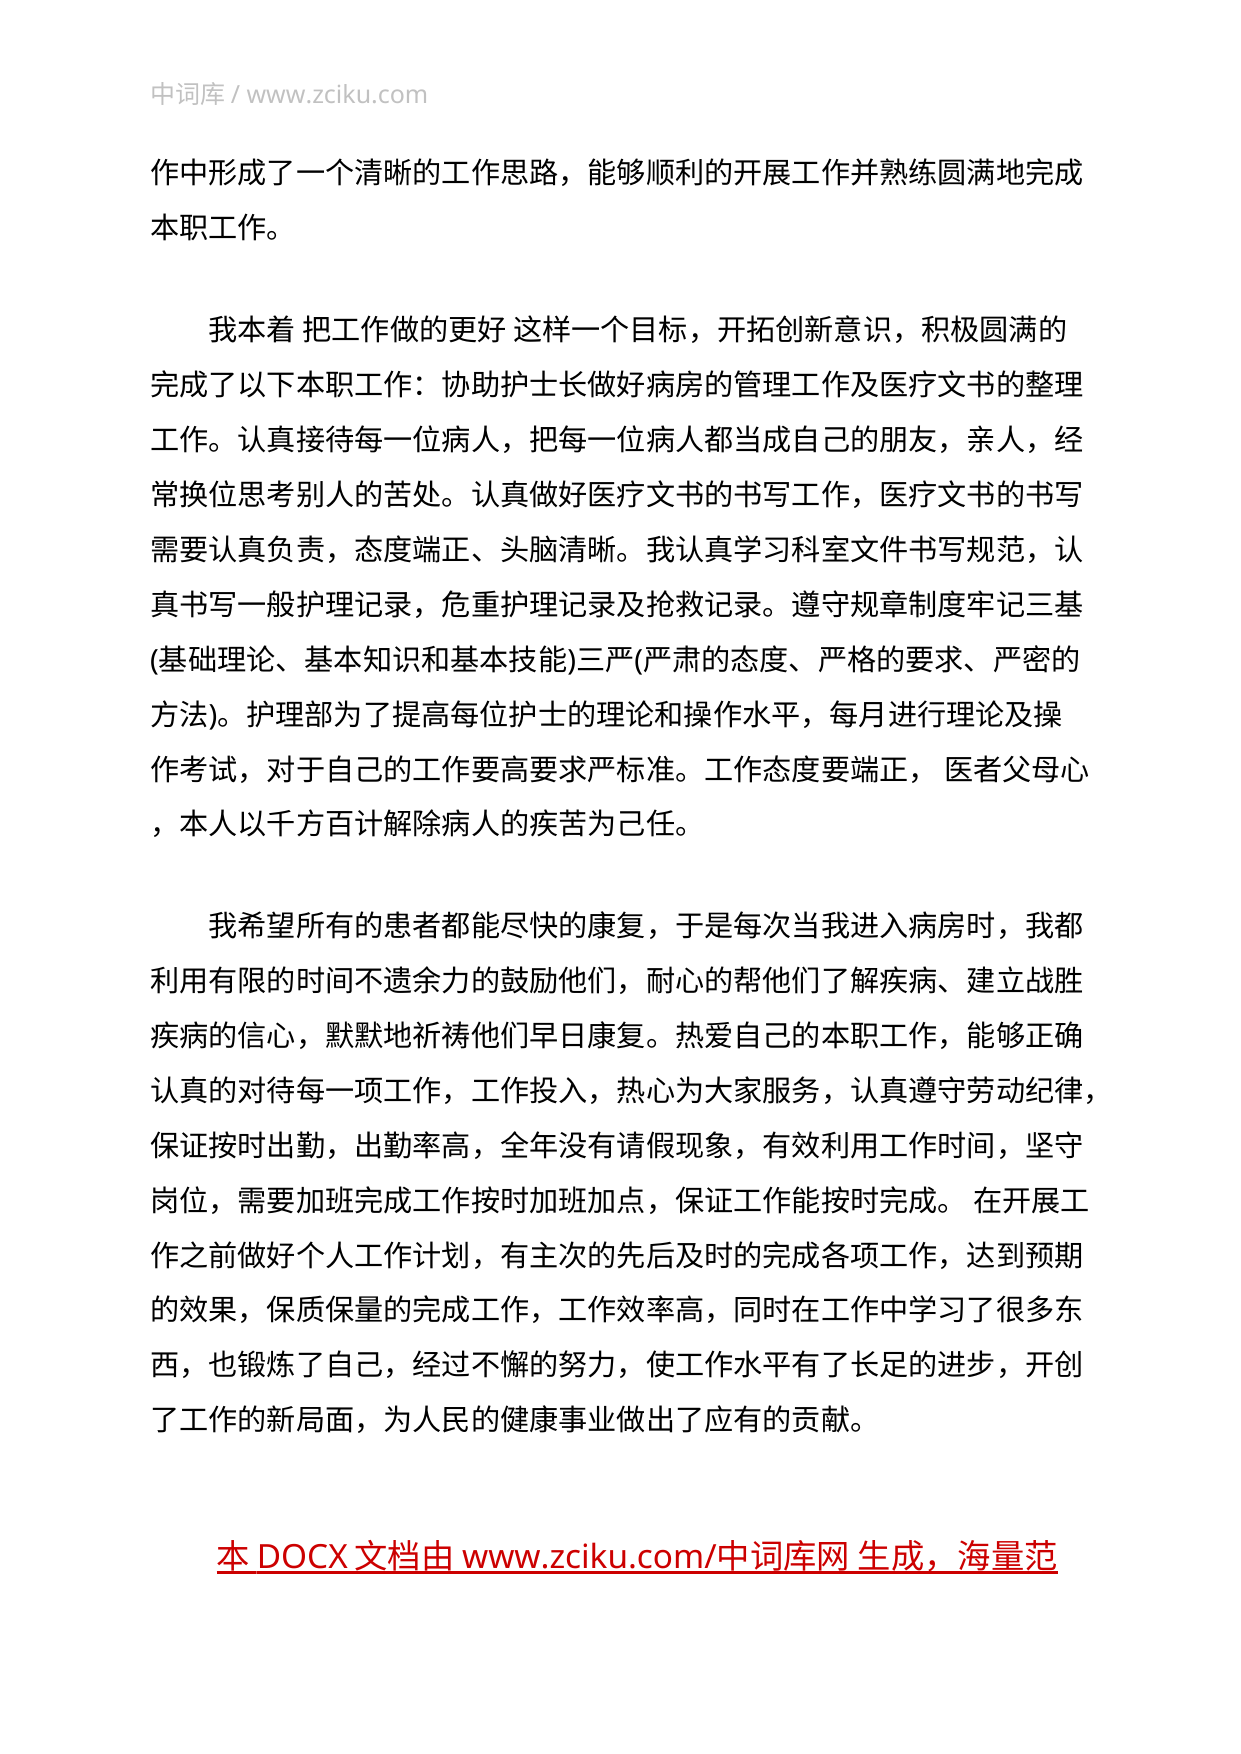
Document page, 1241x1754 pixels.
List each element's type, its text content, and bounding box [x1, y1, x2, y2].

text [150, 150, 1090, 247]
text 我希望所有的患者都能尽快的康复，于是每次当我进入病房时，我都利用有限的时间不遗余力的鼓励他们，耐心的帮他们了解疾病、建立战胜疾病的信心，默默地祈祷他们早日康复。热爱自己的本职工作，能够正确认真的对待每一项工作，工作投入，热心为大家服务，认真遵守劳动纪律，保证按时出勤，出勤率高，全年没有请假现象，有效利用工作时间，坚守岗位，需要加班完成工作按时加班加点，保证工作能按时完成。 在开展工作之前做好个人工作计划，有主次的先后及时的完成各项工作，达到预期的效果，保质保量的完成工作，工作效率高，同时在工作中学习了很多东西，也锻炼了自己，经过不懈的努力，使工作水平有了长足的进步，开创了工作的新局面，为人民的健康事业做出了应有的贡献。 [150, 903, 1090, 1439]
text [150, 1530, 1090, 1578]
text 我本着 把工作做的更好 这样一个目标，开拓创新意识，积极圆满的完成了以下本职工作：协助护士长做好病房的管理工作及医疗文书的整理工作。认真接待每一位病人，把每一位病人都当成自己的朋友，亲人，经常换位思考别人的苦处。认真做好医疗文书的书写工作，医疗文书的书写需要认真负责，态度端正、头脑清晰。我认真学习科室文件书写规范，认真书写一般护理记录，危重护理记录及抢救记录。遵守规章制度牢记三基(基础理论、基本知识和基本技能)三严(严肃的态度、严格的要求、严密的方法)。护理部为了提高每位护士的理论和操作水平，每月进行理论及操作考试，对于自己的工作要高要求严标准。工作态度要端正， 医者父母心 ，本人以千方百计解除病人的疾苦为己任。 [150, 307, 1090, 843]
